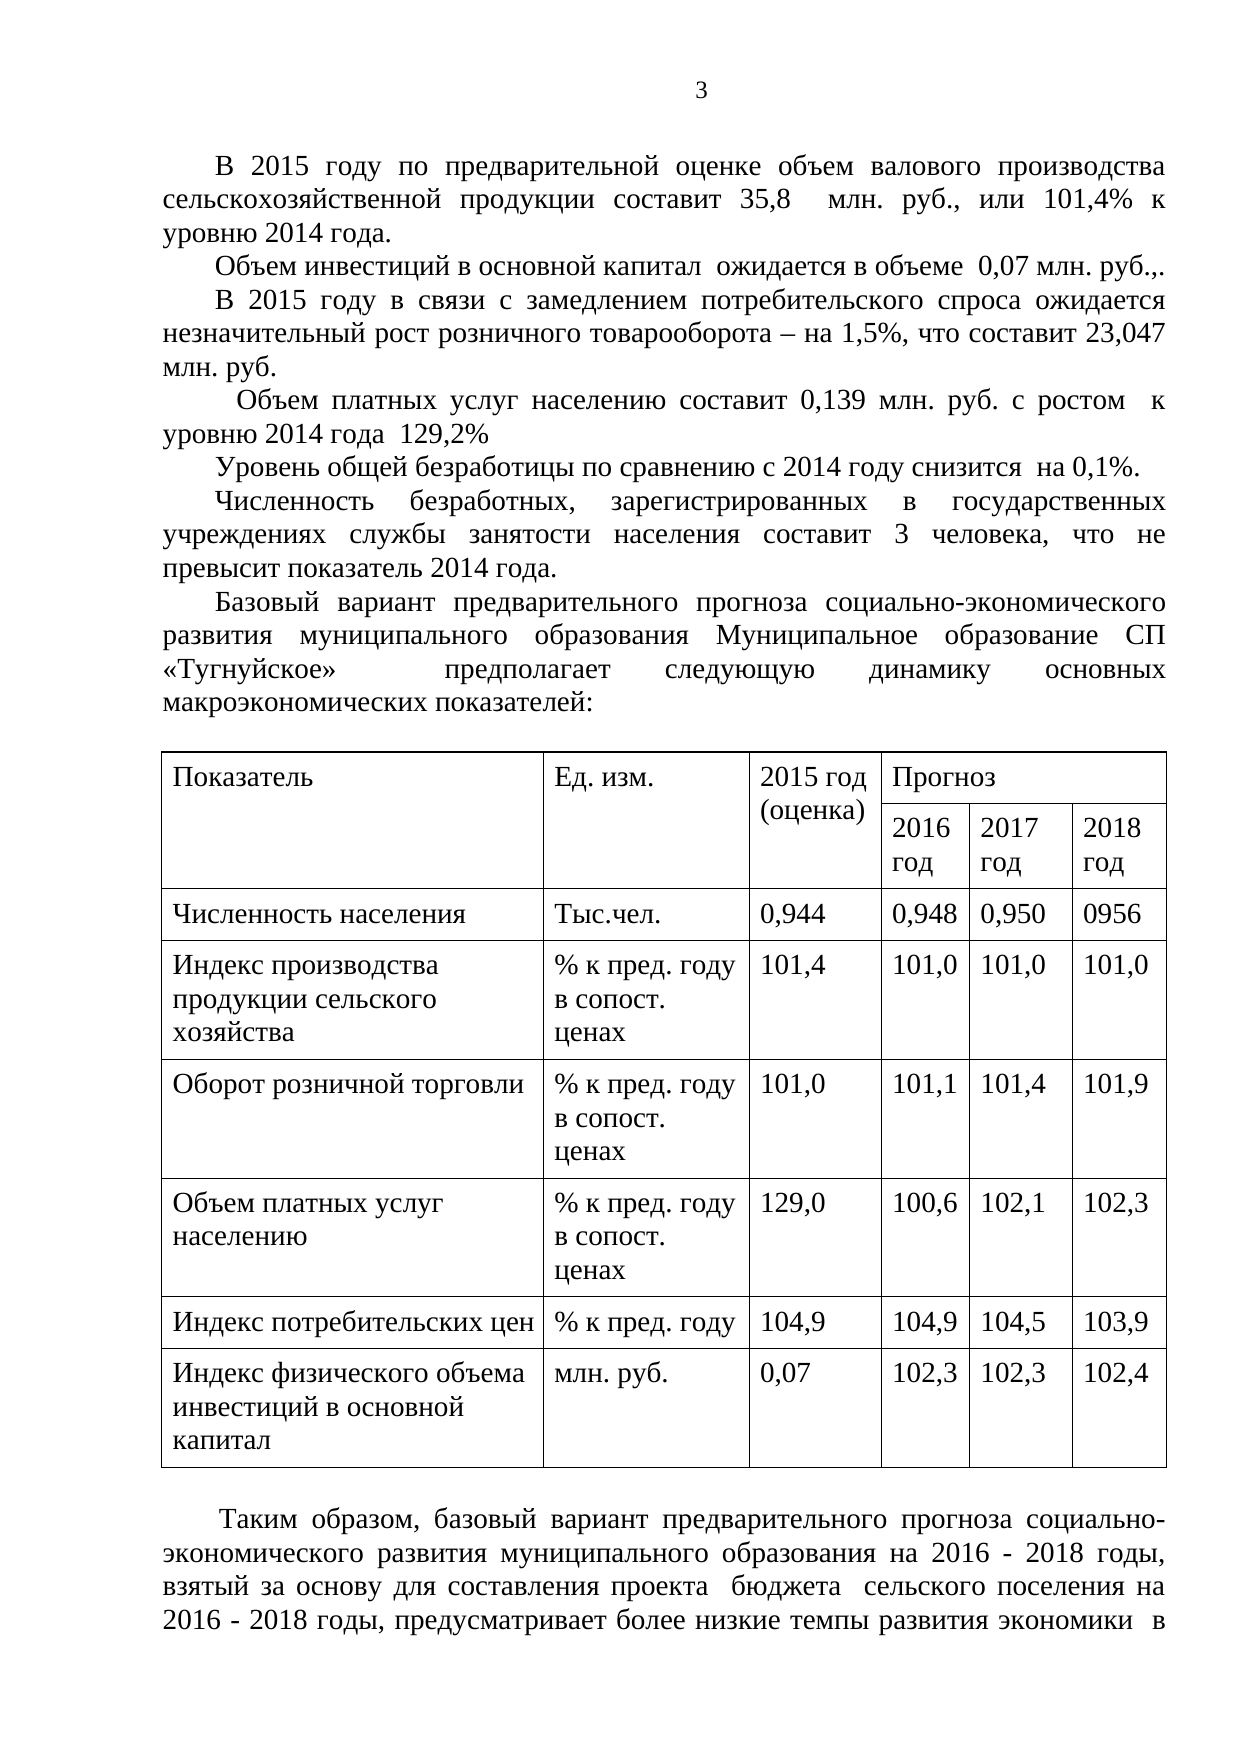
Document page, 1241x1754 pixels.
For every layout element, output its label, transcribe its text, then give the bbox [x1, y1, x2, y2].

table_cell 101,1 [882, 1060, 969, 1177]
table_cell 101,0 [750, 1060, 881, 1177]
table_cell Объем платных услуг населению [162, 1179, 543, 1296]
table_header Ед. изм. [544, 753, 749, 888]
table_cell % к пред. году в сопост. ценах [544, 1179, 749, 1296]
text Объем инвестиций в основной капитал ожидается в объеме 0,07 млн. руб.,. [162, 248, 1166, 282]
table_cell 101,0 [970, 941, 1072, 1059]
table_cell 2016 год [882, 804, 969, 888]
table_cell 102,3 [882, 1349, 969, 1467]
table_cell Численность населения [162, 889, 543, 940]
table_cell Индекс потребительских цен [162, 1297, 543, 1348]
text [162, 1501, 1166, 1635]
table_header Показатель [162, 753, 543, 888]
table_cell 102,1 [970, 1179, 1072, 1296]
table_cell % к пред. году в сопост. ценах [544, 1060, 749, 1177]
table_header Прогноз [882, 753, 1166, 803]
table_cell 104,9 [750, 1297, 881, 1348]
table_cell млн. руб. [544, 1349, 749, 1467]
table_cell 2017 год [970, 804, 1072, 888]
table_cell 0,950 [970, 889, 1072, 940]
text Базовый вариант предварительного прогноза социально-экономического развития муниципального образования Муниципальное образование СП «Тугнуйское» предполагает следующую динамику основных макроэкономических показателей: [162, 584, 1166, 718]
table_cell % к пред. году [544, 1297, 749, 1348]
table_cell 0,944 [750, 889, 881, 940]
table_header 2015 год (оценка) [750, 753, 881, 888]
table_cell 102,4 [1073, 1349, 1166, 1467]
table_cell 100,6 [882, 1179, 969, 1296]
table_cell 101,4 [750, 941, 881, 1059]
table_cell 104,9 [882, 1297, 969, 1348]
table_cell 101,4 [970, 1060, 1072, 1177]
table_cell Индекс физического объема инвестиций в основной капитал [162, 1349, 543, 1467]
table_cell 101,0 [882, 941, 969, 1059]
text Объем платных услуг населению составит 0,139 млн. руб. с ростом к уровню 2014 года 129,2% [162, 382, 1166, 449]
table_cell 104,5 [970, 1297, 1072, 1348]
table_cell 0,948 [882, 889, 969, 940]
table_cell 103,9 [1073, 1297, 1166, 1348]
table_cell Индекс производства продукции сельского хозяйства [162, 941, 543, 1059]
text Численность безработных, зарегистрированных в государственных учреждениях службы занятости населения составит 3 человека, что не превысит показатель 2014 года. [162, 483, 1166, 584]
table_cell 0,07 [750, 1349, 881, 1467]
table_cell 129,0 [750, 1179, 881, 1296]
table_cell 2018 год [1073, 804, 1166, 888]
table_cell 0956 [1073, 889, 1166, 940]
table_cell 101,9 [1073, 1060, 1166, 1177]
table_cell 102,3 [970, 1349, 1072, 1467]
table_cell Оборот розничной торговли [162, 1060, 543, 1177]
table_cell % к пред. году в сопост. ценах [544, 941, 749, 1059]
table_cell 102,3 [1073, 1179, 1166, 1296]
text В 2015 году в связи с замедлением потребительского спроса ожидается незначительный рост розничного товарооборота – на 1,5%, что составит 23,047 млн. руб. [162, 282, 1166, 382]
text В 2015 году по предварительной оценке объем валового производства сельскохозяйственной продукции составит 35,8 млн. руб., или 101,4% к уровню 2014 года. [162, 148, 1166, 248]
table_cell Тыс.чел. [544, 889, 749, 940]
text Уровень общей безработицы по сравнению с 2014 году снизится на 0,1%. [162, 449, 1166, 483]
table_cell 101,0 [1073, 941, 1166, 1059]
